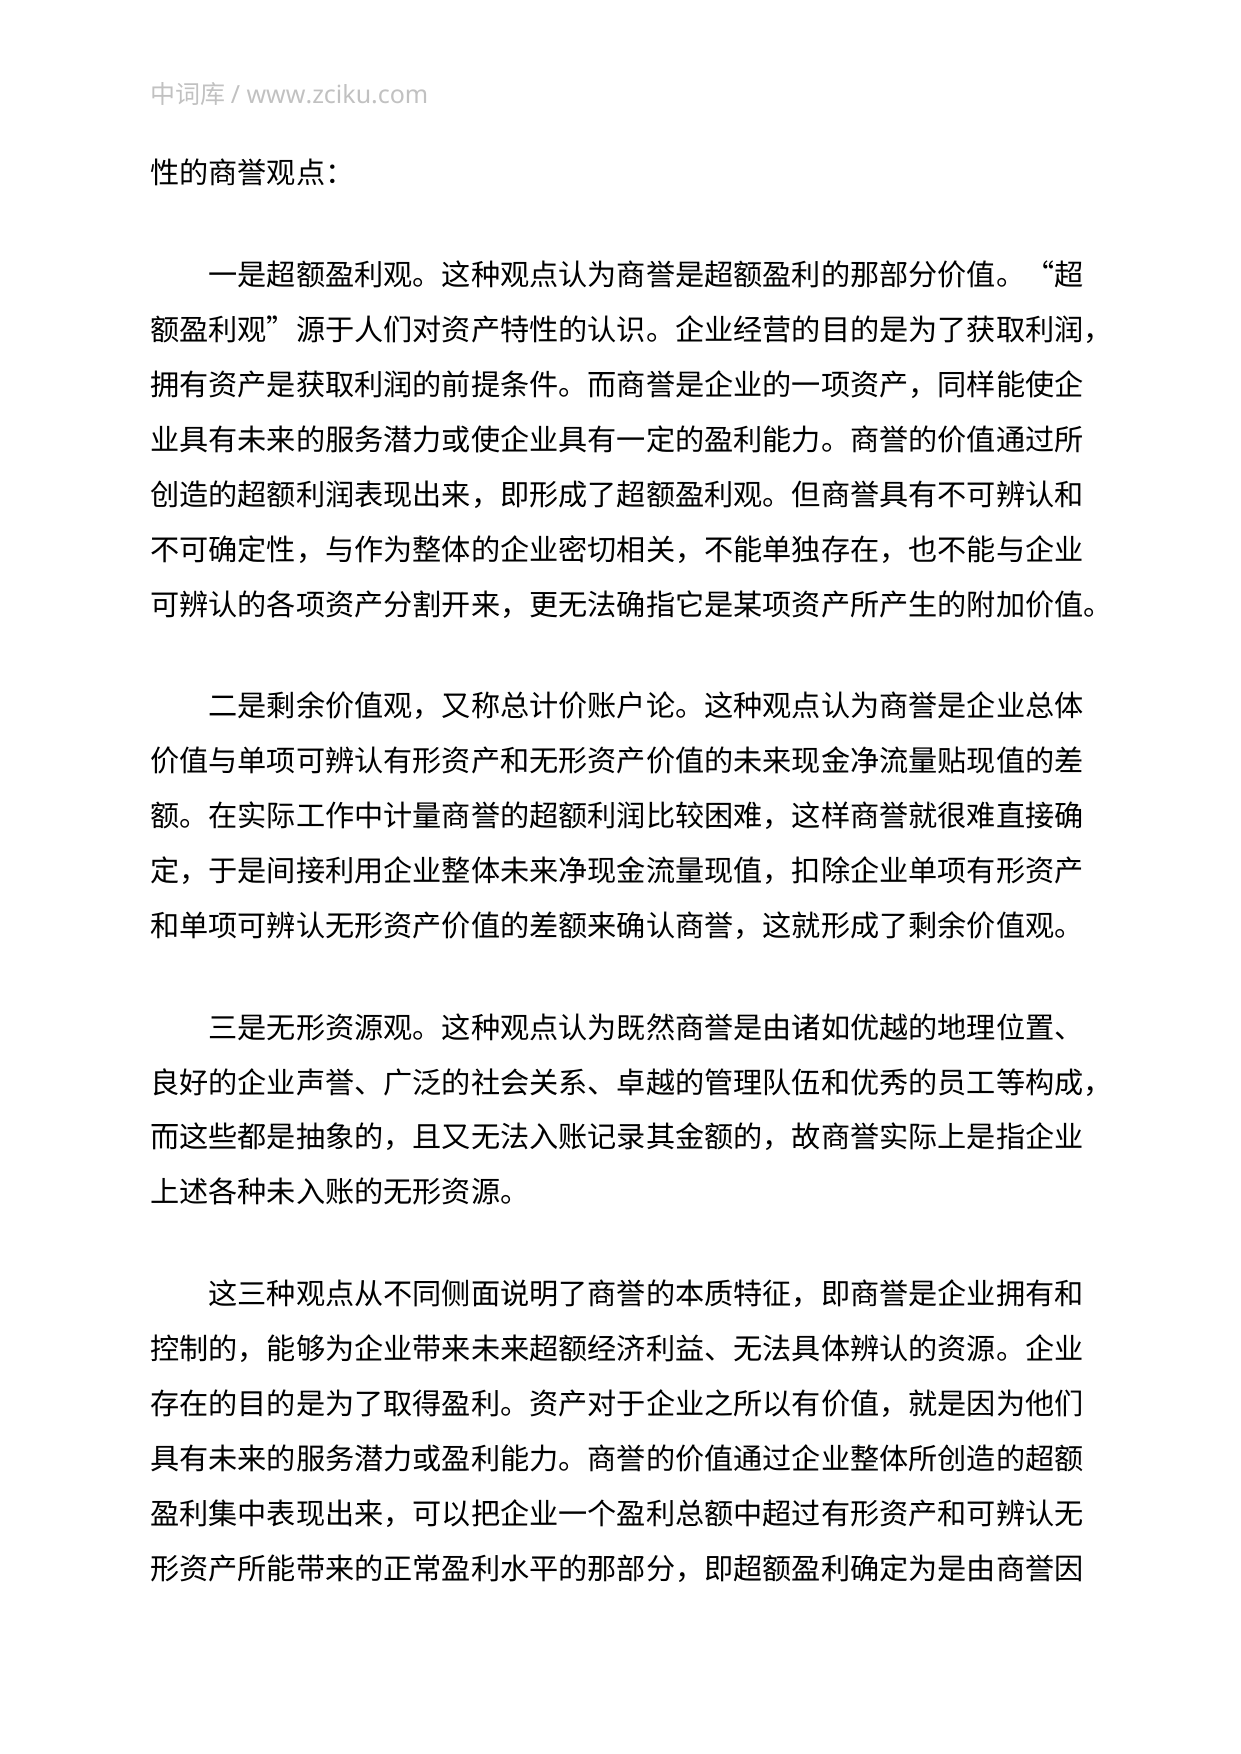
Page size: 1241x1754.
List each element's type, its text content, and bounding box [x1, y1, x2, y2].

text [150, 1271, 1090, 1587]
text 三是无形资源观。这种观点认为既然商誉是由诸如优越的地理位置、良好的企业声誉、广泛的社会关系、卓越的管理队伍和优秀的员工等构成，而这些都是抽象的，且又无法入账记录其金额的，故商誉实际上是指企业上述各种未入账的无形资源。 [150, 1004, 1090, 1211]
text 二是剩余价值观，又称总计价账户论。这种观点认为商誉是企业总体价值与单项可辨认有形资产和无形资产价值的未来现金净流量贴现值的差额。在实际工作中计量商誉的超额利润比较困难，这样商誉就很难直接确定，于是间接利用企业整体未来净现金流量现值，扣除企业单项有形资产和单项可辨认无形资产价值的差额来确认商誉，这就形成了剩余价值观。 [150, 683, 1090, 945]
text 一是超额盈利观。这种观点认为商誉是超额盈利的那部分价值。“超额盈利观”源于人们对资产特性的认识。企业经营的目的是为了获取利润，拥有资产是获取利润的前提条件。而商誉是企业的一项资产，同样能使企业具有未来的服务潜力或使企业具有一定的盈利能力。商誉的价值通过所创造的超额利润表现出来，即形成了超额盈利观。但商誉具有不可辨认和不可确定性，与作为整体的企业密切相关，不能单独存在，也不能与企业可辨认的各项资产分割开来，更无法确指它是某项资产所产生的附加价值。 [150, 252, 1090, 623]
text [150, 150, 1090, 192]
